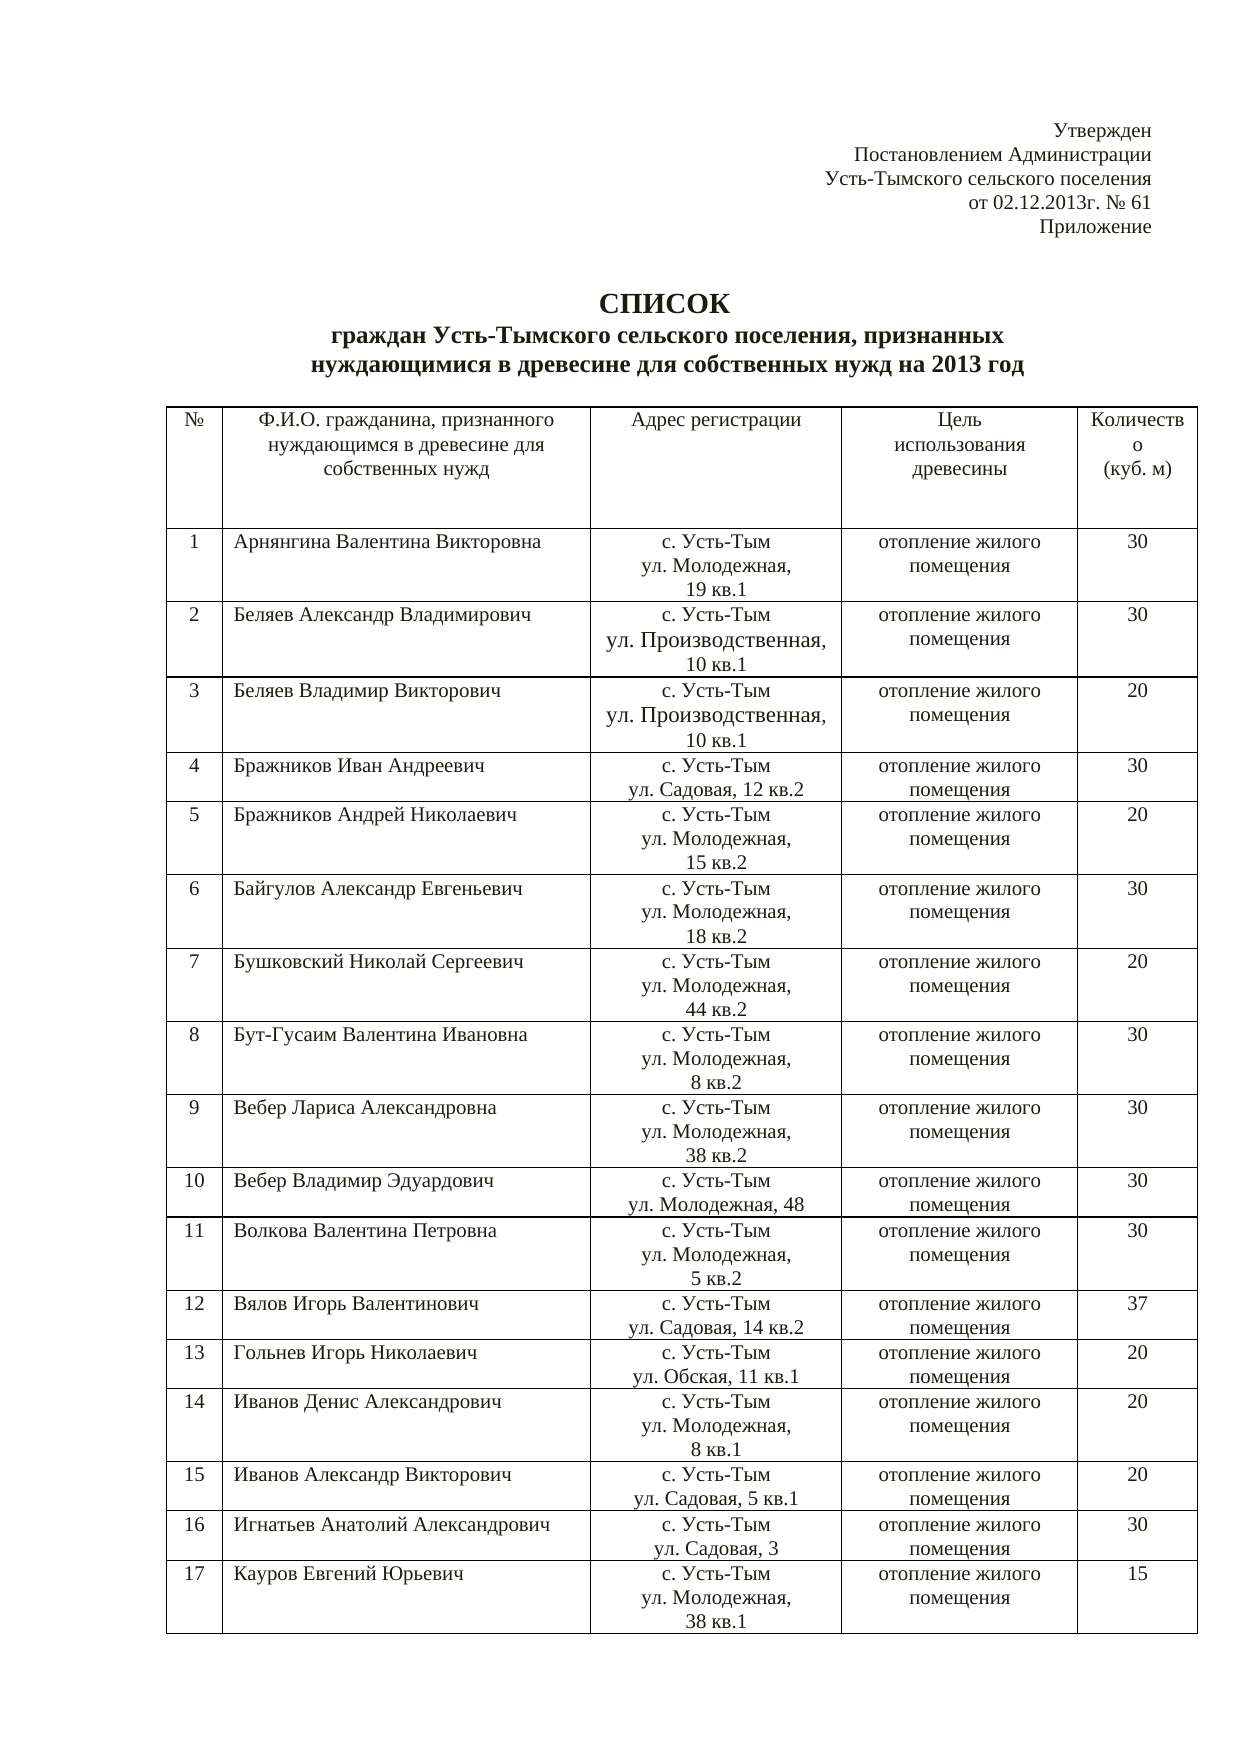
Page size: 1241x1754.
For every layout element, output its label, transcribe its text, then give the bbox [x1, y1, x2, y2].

table_cell Беляев Александр Владимирович [223, 602, 590, 676]
text Утвержден [177, 118, 1152, 142]
table_cell 30 [1078, 1218, 1197, 1290]
table_cell с. Усть-Тым ул. Молодежная, 19 кв.1 [591, 529, 841, 601]
table_cell 9 [167, 1095, 222, 1167]
table_cell отопление жилого помещения [842, 1218, 1077, 1290]
table_header Количество (куб. м) [1078, 408, 1197, 528]
table_header Цель использования древесины [842, 408, 1077, 528]
text от 02.12.2013г. № 61 [177, 190, 1152, 214]
table_cell 4 [167, 753, 222, 801]
table_cell отопление жилого помещения [842, 802, 1077, 874]
table_cell 30 [1078, 1168, 1197, 1216]
table_cell с. Усть-Тым ул. Молодежная, 48 [591, 1168, 841, 1216]
table_cell Вебер Владимир Эдуардович [223, 1168, 590, 1216]
table_cell с. Усть-Тым ул. Садовая, 12 кв.2 [591, 753, 841, 801]
table_cell 2 [167, 602, 222, 676]
table_cell с. Усть-Тым ул. Производственная, 10 кв.1 [591, 602, 841, 676]
table_cell отопление жилого помещения [842, 602, 1077, 676]
table_cell 7 [167, 949, 222, 1021]
table_cell с. Усть-Тым ул. Молодежная, 15 кв.2 [591, 802, 841, 874]
table_cell с. Усть-Тым ул. Молодежная, 38 кв.2 [591, 1095, 841, 1167]
table_cell 30 [1078, 529, 1197, 601]
table_cell Гольнев Игорь Николаевич [223, 1340, 590, 1388]
table_cell 20 [1078, 678, 1197, 752]
table_header Ф.И.О. гражданина, признанного нуждающимся в древесине для собственных нужд [223, 408, 590, 528]
table_cell отопление жилого помещения [842, 753, 1077, 801]
table_cell 30 [1078, 753, 1197, 801]
table_cell 12 [167, 1291, 222, 1339]
table_cell отопление жилого помещения [842, 1022, 1077, 1094]
table_cell Волкова Валентина Петровна [223, 1218, 590, 1290]
table_cell 30 [1078, 1511, 1197, 1559]
table_cell Бражников Андрей Николаевич [223, 802, 590, 874]
table_header Адрес регистрации [591, 408, 841, 528]
table_cell 17 [167, 1561, 222, 1633]
table_cell Вялов Игорь Валентинович [223, 1291, 590, 1339]
table_cell Бушковский Николай Сергеевич [223, 949, 590, 1021]
table_cell 14 [167, 1389, 222, 1461]
table_cell 5 [167, 802, 222, 874]
table_cell с. Усть-Тым ул. Молодежная, 8 кв.1 [591, 1389, 841, 1461]
table_cell 37 [1078, 1291, 1197, 1339]
table_cell отопление жилого помещения [842, 1168, 1077, 1216]
table_cell 3 [167, 678, 222, 752]
table_cell отопление жилого помещения [842, 875, 1077, 948]
table_cell 15 [167, 1462, 222, 1510]
table_cell 20 [1078, 949, 1197, 1021]
table_cell 20 [1078, 1462, 1197, 1510]
table_cell отопление жилого помещения [842, 1511, 1077, 1559]
table_cell Бут-Гусаим Валентина Ивановна [223, 1022, 590, 1094]
text граждан Усть-Тымского сельского поселения, признанных [177, 320, 1152, 349]
table_cell 30 [1078, 602, 1197, 676]
table_cell Кауров Евгений Юрьевич [223, 1561, 590, 1633]
table_cell 30 [1078, 1095, 1197, 1167]
table_cell с. Усть-Тым ул. Молодежная, 5 кв.2 [591, 1218, 841, 1290]
table_cell 20 [1078, 1340, 1197, 1388]
table_cell отопление жилого помещения [842, 529, 1077, 601]
table_cell 10 [167, 1168, 222, 1216]
text СПИСОК [177, 287, 1152, 320]
table_header № [167, 408, 222, 528]
table_cell отопление жилого помещения [842, 1291, 1077, 1339]
table_cell Арнянгина Валентина Викторовна [223, 529, 590, 601]
table_cell отопление жилого помещения [842, 1095, 1077, 1167]
table_cell с. Усть-Тым ул. Обская, 11 кв.1 [591, 1340, 841, 1388]
table_cell с. Усть-Тым ул. Молодежная, 8 кв.2 [591, 1022, 841, 1094]
table_cell с. Усть-Тым ул. Производственная, 10 кв.1 [591, 678, 841, 752]
table_cell 30 [1078, 875, 1197, 948]
table_cell с. Усть-Тым ул. Садовая, 3 [591, 1511, 841, 1559]
text Постановлением Администрации [177, 142, 1152, 166]
table_cell отопление жилого помещения [842, 949, 1077, 1021]
table_cell 11 [167, 1218, 222, 1290]
table_cell Иванов Александр Викторович [223, 1462, 590, 1510]
table_cell Игнатьев Анатолий Александрович [223, 1511, 590, 1559]
table_cell отопление жилого помещения [842, 678, 1077, 752]
table_cell 6 [167, 875, 222, 948]
text Приложение [177, 214, 1152, 238]
table_cell 20 [1078, 1389, 1197, 1461]
table_cell Вебер Лариса Александровна [223, 1095, 590, 1167]
text нуждающимися в древесине для собственных нужд на 2013 год [177, 349, 1152, 378]
table_cell Иванов Денис Александрович [223, 1389, 590, 1461]
table_cell с. Усть-Тым ул. Садовая, 14 кв.2 [591, 1291, 841, 1339]
table_cell отопление жилого помещения [842, 1340, 1077, 1388]
table_cell с. Усть-Тым ул. Молодежная, 38 кв.1 [591, 1561, 841, 1633]
table_cell с. Усть-Тым ул. Молодежная, 44 кв.2 [591, 949, 841, 1021]
table_cell 16 [167, 1511, 222, 1559]
table_cell 30 [1078, 1022, 1197, 1094]
table_cell 1 [167, 529, 222, 601]
table_cell Бражников Иван Андреевич [223, 753, 590, 801]
table_cell Беляев Владимир Викторович [223, 678, 590, 752]
table_cell 15 [1078, 1561, 1197, 1633]
table_cell 8 [167, 1022, 222, 1094]
table_cell 13 [167, 1340, 222, 1388]
table_cell отопление жилого помещения [842, 1389, 1077, 1461]
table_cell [842, 1561, 1077, 1633]
table_cell с. Усть-Тым ул. Молодежная, 18 кв.2 [591, 875, 841, 948]
text Усть-Тымского сельского поселения [177, 166, 1152, 190]
table_cell Байгулов Александр Евгеньевич [223, 875, 590, 948]
table_cell 20 [1078, 802, 1197, 874]
table_cell с. Усть-Тым ул. Садовая, 5 кв.1 [591, 1462, 841, 1510]
table_cell отопление жилого помещения [842, 1462, 1077, 1510]
